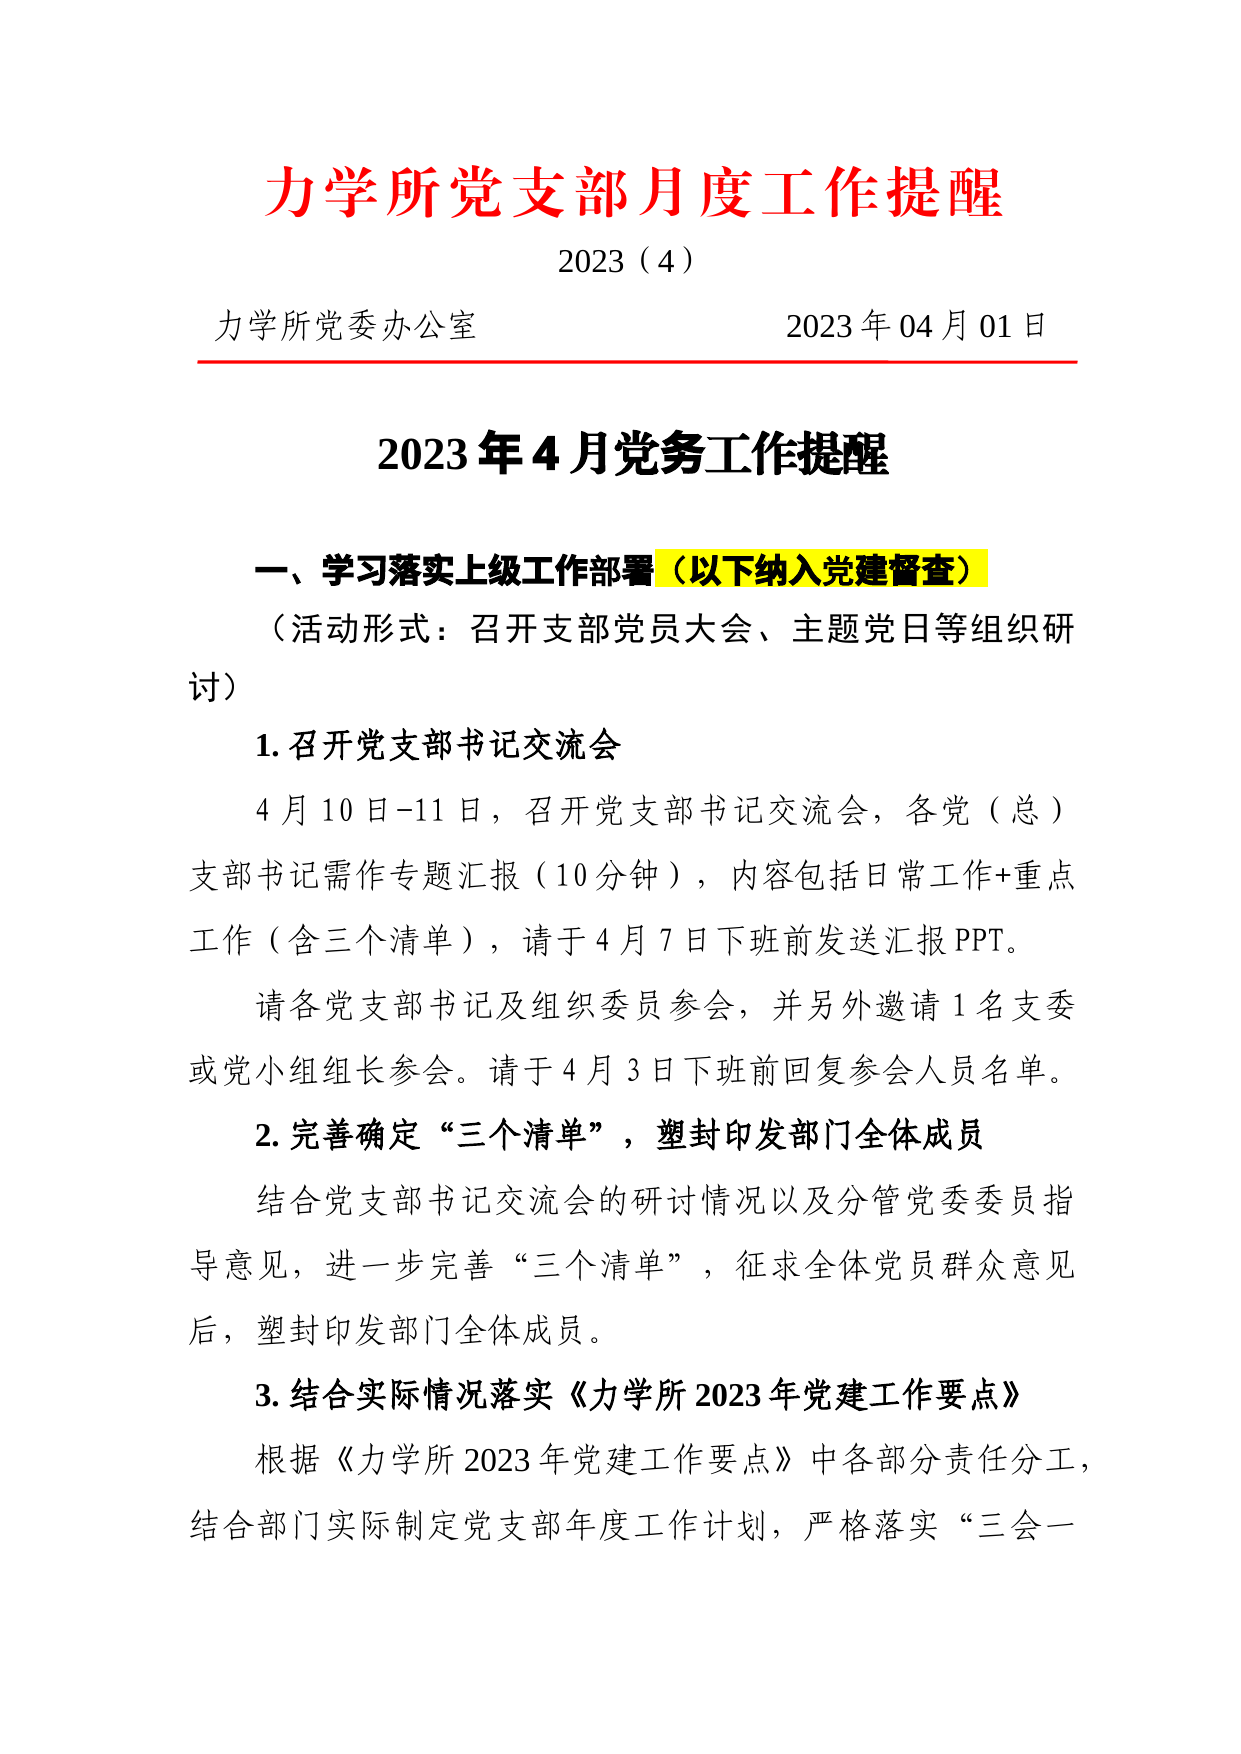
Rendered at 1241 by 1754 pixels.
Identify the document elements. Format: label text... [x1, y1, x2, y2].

text 2. 完善确定“三个清单”，塑封印发部门全体成员 [187, 1101, 1078, 1166]
text 请各党支部书记及组织委员参会，并另外邀请1名支委或党小组组长参会。请于4月3日下班前回复参会人员名单。 [187, 971, 1078, 1101]
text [187, 1426, 1078, 1556]
text （活动形式：召开支部党员大会、主题党日等组织研讨） [187, 594, 1078, 711]
text 4月10日-11日，召开党支部书记交流会，各党（总）支部书记需作专题汇报（10分钟），内容包括日常工作+重点工作（含三个清单），请于4月7日下班前发送汇报PPT。 [187, 776, 1078, 971]
text 3. 结合实际情况落实《力学所2023年党建工作要点》 [187, 1361, 1078, 1426]
text 一、学习落实上级工作部署（以下纳入党建督查） [187, 536, 1078, 594]
text 1. 召开党支部书记交流会 [187, 711, 1078, 776]
text 2023年4月党务工作提醒 [187, 422, 1078, 487]
text 力学所党支部月度工作提醒 [187, 162, 1078, 227]
text 力学所党委办公室 2023年04月01日 [187, 292, 1078, 357]
text 结合党支部书记交流会的研讨情况以及分管党委委员指导意见，进一步完善“三个清单”，征求全体党员群众意见后，塑封印发部门全体成员。 [187, 1166, 1078, 1361]
text 2023（4） [187, 227, 1078, 292]
